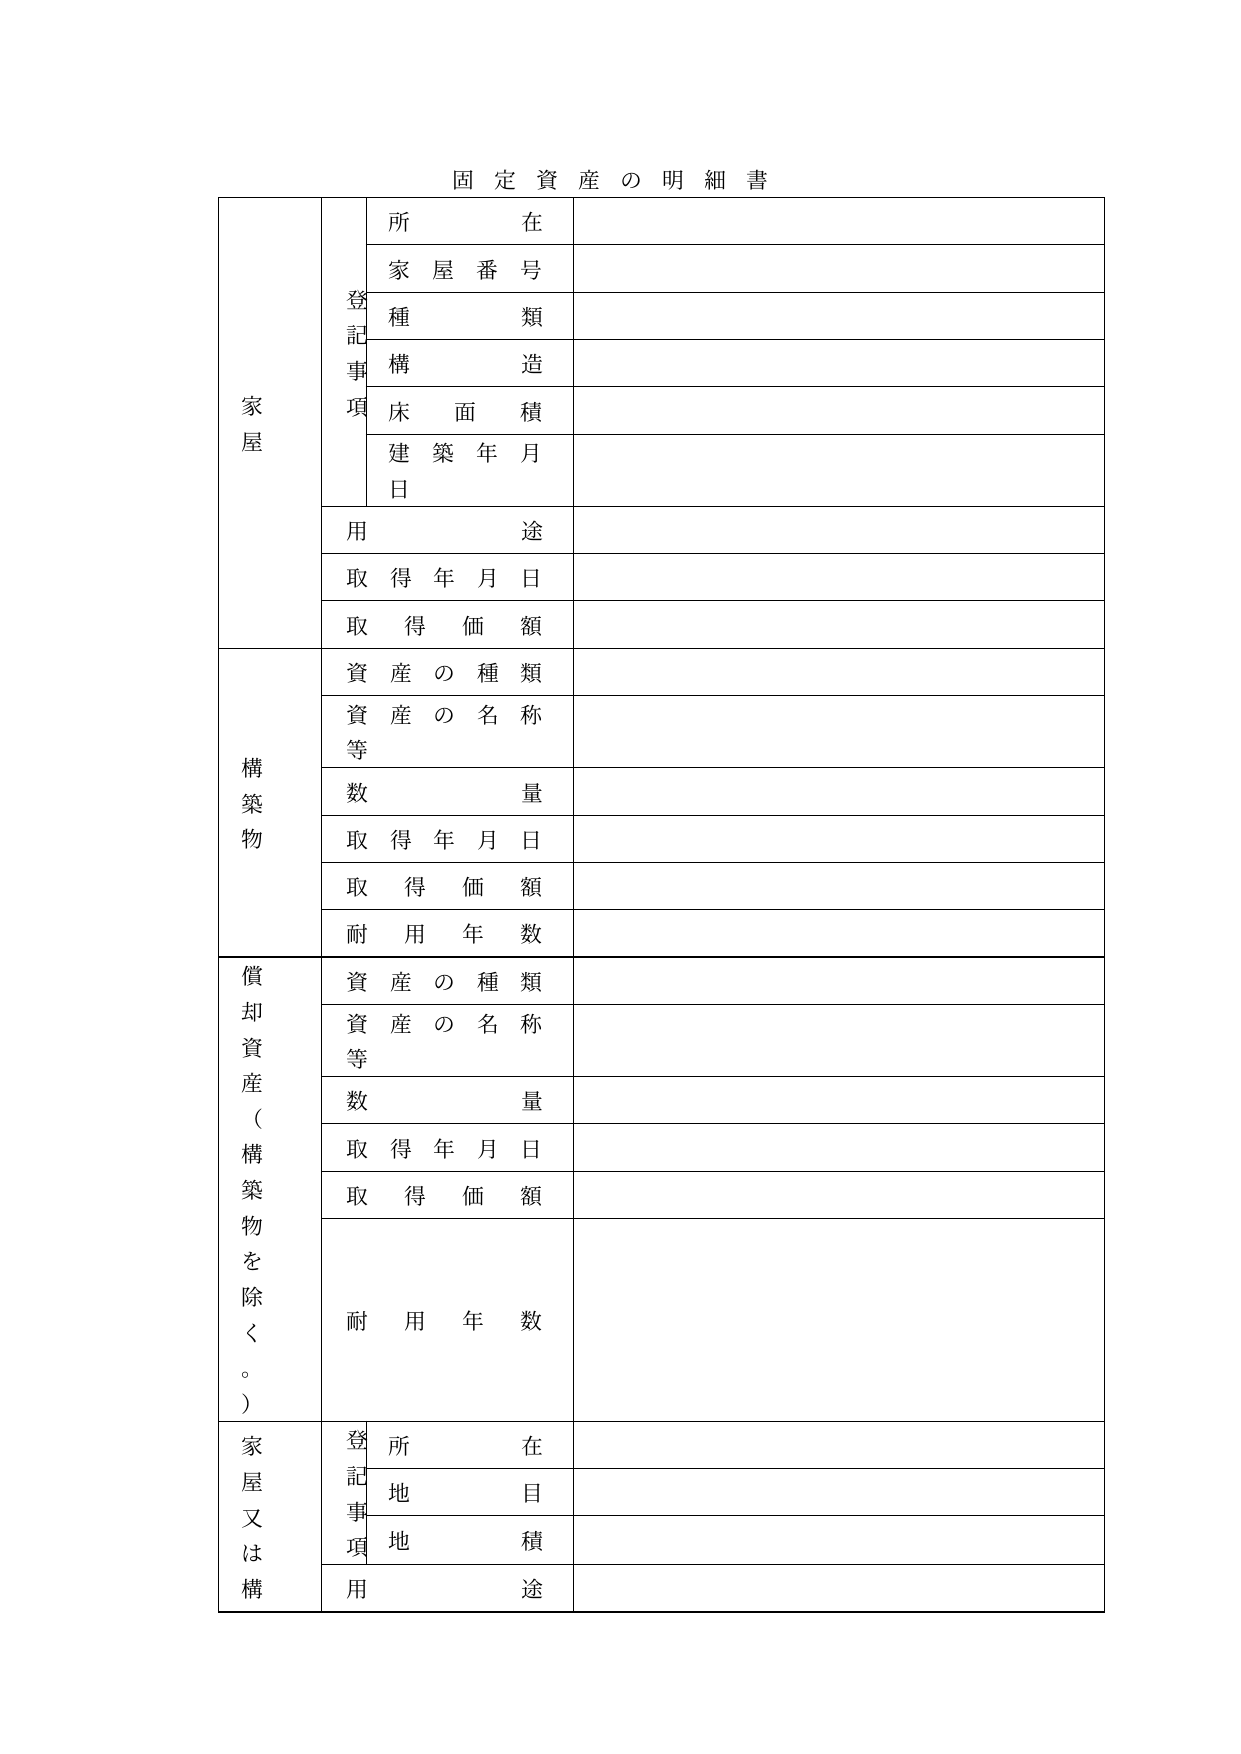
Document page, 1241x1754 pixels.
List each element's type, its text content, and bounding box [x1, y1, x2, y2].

table_cell 構築物 [219, 649, 321, 956]
table_cell 取得価額 [322, 601, 573, 648]
table_cell [574, 816, 1104, 862]
table_cell 取得年月日 [322, 554, 573, 600]
table_header [574, 198, 1104, 244]
table_cell 登記事項 [322, 1422, 366, 1564]
table_cell 地目 [367, 1469, 573, 1515]
table_cell 家屋又は構築物の敷地である土地 [219, 1422, 321, 1611]
table_cell 所在 [367, 1422, 573, 1468]
table_cell 耐用年数 [322, 910, 573, 956]
table_cell [574, 1124, 1104, 1171]
table_cell 資産の種類 [322, 958, 573, 1004]
table_cell [574, 1469, 1104, 1515]
table_cell 家屋番号 [367, 245, 573, 292]
table_cell [574, 1422, 1104, 1468]
table_cell 用途 [322, 507, 573, 553]
table_cell [574, 910, 1104, 956]
table_cell 地積 [367, 1516, 573, 1564]
table_cell [574, 768, 1104, 814]
table_cell 用途 [322, 1565, 573, 1611]
table_cell [574, 293, 1104, 339]
table_cell [574, 1077, 1104, 1123]
table_cell 耐用年数 [322, 1219, 573, 1421]
table_cell [574, 387, 1104, 433]
table_cell 取得価額 [322, 1172, 573, 1218]
table_cell 構造 [367, 340, 573, 386]
table_cell [574, 1005, 1104, 1076]
table_header 所在 [367, 198, 573, 244]
table_cell 資産の名称等 [322, 696, 573, 767]
table_cell 種類 [367, 293, 573, 339]
table_cell 償却資産（構築物を除く。） [219, 958, 321, 1421]
table_cell [574, 863, 1104, 909]
table_cell 数量 [322, 1077, 573, 1123]
table_cell [574, 958, 1104, 1004]
table_cell [574, 649, 1104, 695]
table_cell 取得価額 [322, 863, 573, 909]
table_cell 資産の種類 [322, 649, 573, 695]
table_cell [574, 1219, 1104, 1421]
table_cell 取得年月日 [322, 816, 573, 862]
table_cell 建築年月日 [367, 435, 573, 506]
table_cell [574, 1516, 1104, 1564]
table_cell [574, 1172, 1104, 1218]
table_header 登記事項 [322, 198, 366, 506]
table_cell [574, 507, 1104, 553]
table_cell [574, 696, 1104, 767]
table_cell [574, 1565, 1104, 1611]
table_cell 数量 [322, 768, 573, 814]
table_header 家屋 [219, 198, 321, 648]
table_cell 床面積 [367, 387, 573, 433]
table_cell [574, 245, 1104, 292]
table_cell 資産の名称等 [322, 1005, 573, 1076]
table_cell [574, 554, 1104, 600]
table_cell [574, 601, 1104, 648]
table_cell [574, 340, 1104, 386]
text 固定資産の明細書 [178, 161, 1062, 197]
table_cell 取得年月日 [322, 1124, 573, 1171]
table_cell [574, 435, 1104, 506]
